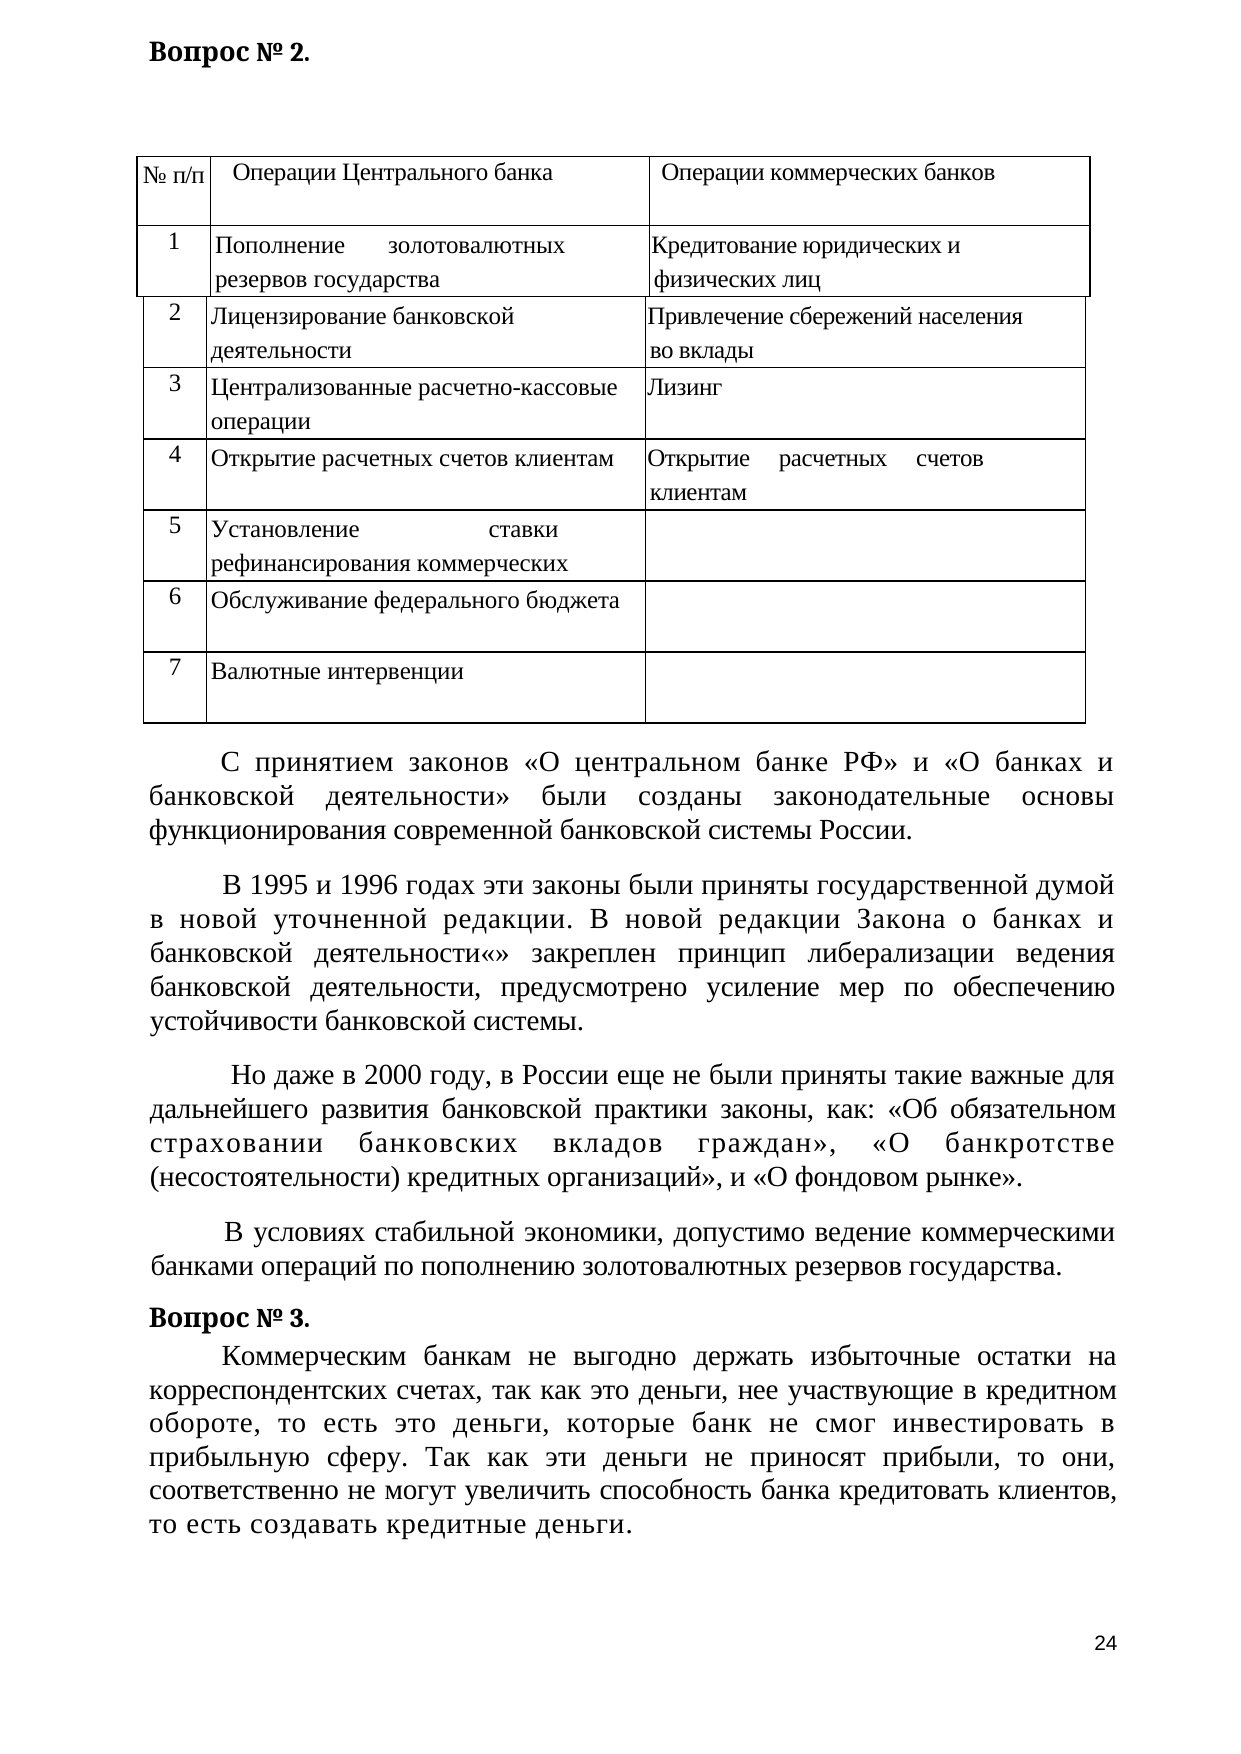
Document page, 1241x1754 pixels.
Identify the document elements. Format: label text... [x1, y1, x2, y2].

table_cell 7 [144, 653, 206, 722]
table_cell [646, 582, 1085, 651]
table_cell [646, 653, 1085, 722]
text В 1995 и 1996 годах эти законы были приняты государственной думой в новой уточненной редакции. В новой редакции Закона о банках и банковской деятельности«» закреплен принцип либерализации ведения банковской деятельности, предусмотрено усиление мер по обеспечению устойчивости банковской системы. [149, 867, 1116, 1037]
table_cell Валютные интервенции [207, 653, 645, 722]
table_cell [646, 511, 1085, 580]
text Но даже в 2000 году, в России еще не были приняты такие важные для дальнейшего развития банковской практики законы, как: «Об обязательном страховании банковских вкладов граждан», «О банкротстве (несостоятельности) кредитных организаций», и «О фондовом рынке». [149, 1058, 1116, 1193]
table_header Операции коммерческих банков [650, 157, 1089, 225]
table_cell Привлечение сбережений населения во вклады [646, 297, 1085, 367]
table_cell Установление ставки рефинансирования коммерческих банков [207, 511, 645, 580]
text С принятием законов «О центральном банке РФ» и «О банках и банковской деятельности» были созданы законодательные основы функционирования современной банковской системы России. [148, 216, 1116, 846]
text В условиях стабильной экономики, допустимо ведение коммерческими банками операций по пополнению золотовалютных резервов государства. [150, 1214, 1115, 1282]
table_cell 6 [144, 582, 206, 651]
table_cell 2 [144, 297, 206, 367]
table_header Операции Центрального банка [211, 157, 649, 225]
text Коммерческим банкам не выгодно держать избыточные остатки на корреспондентских счетах, так как это деньги, нее участвующие в кредитном обороте, то есть это деньги, которые банк не смог инвестировать в прибыльную сферу. Так как эти деньги не приносят прибыли, то они, соответственно не могут увеличить способность банка кредитовать клиентов, то есть создавать кредитные деньги. [149, 1339, 1117, 1540]
table_cell 3 [144, 368, 206, 438]
table_cell Кредитование юридических и физических лиц [650, 226, 1089, 296]
subtitle Вопрос № 3. [148, 1303, 1117, 1334]
table_cell 5 [144, 511, 206, 580]
table_cell Открытие расчетных счетов клиентам [207, 440, 645, 509]
table_header № п/п [138, 157, 210, 225]
table_cell 1 [138, 226, 210, 296]
table_cell Лизинг [646, 368, 1085, 438]
table_cell Открытие расчетных счетов клиентам [646, 440, 1085, 509]
subtitle Вопрос № 2. [148, 37, 1117, 69]
table_cell Обслуживание федерального бюджета [207, 582, 645, 651]
table_cell 4 [144, 440, 206, 509]
table_cell Лицензирование банковской деятельности [207, 297, 645, 367]
table_cell Централизованные расчетно-кассовые операции [207, 368, 645, 438]
table_cell Пополнение золотовалютных резервов государства [211, 226, 649, 296]
